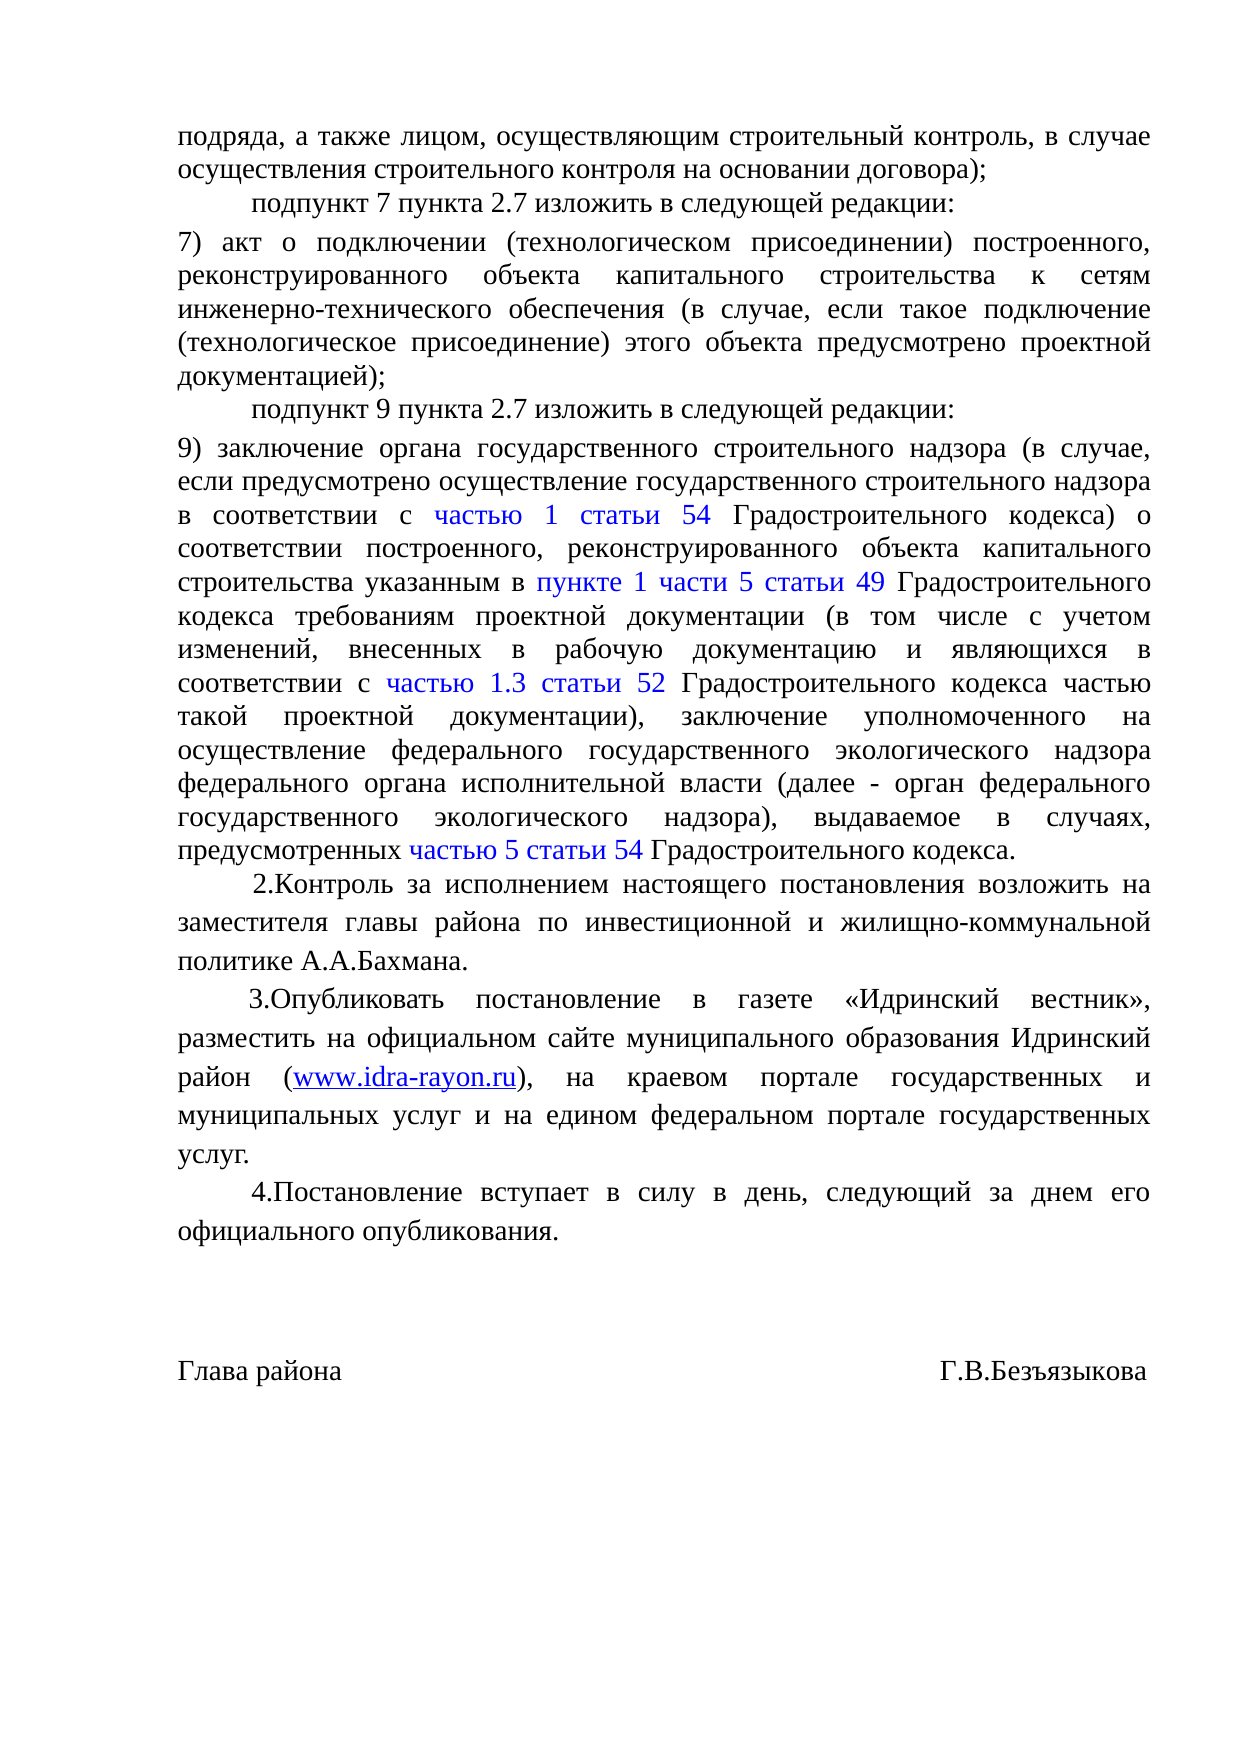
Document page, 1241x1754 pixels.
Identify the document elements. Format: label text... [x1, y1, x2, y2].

text 7) акт о подключении (технологическом присоединении) построенного, реконструированного объекта капитального строительства к сетям инженерно-технического обеспечения (в случае, если такое подключение (технологическое присоединение) этого объекта предусмотрено проектной документацией); [177, 224, 1152, 391]
text подпункт 9 пункта 2.7 изложить в следующей редакции: [177, 391, 1152, 425]
text 4.Постановление вступает в силу в день, следующий за днем его официального опубликования. [177, 1174, 1152, 1246]
text подпункт 7 пункта 2.7 изложить в следующей редакции: [177, 185, 1152, 219]
text 9) заключение органа государственного строительного надзора (в случае, если предусмотрено осуществление государственного строительного надзора в соответствии с частью 1 статьи 54 Градостроительного кодекса) о соответствии построенного, реконструированного объекта капитального строительства указанным в пункте 1 части 5 статьи 49 Градостроительного кодекса требованиям проектной документации (в том числе с учетом изменений, внесенных в рабочую документацию и являющихся в соответствии с частью 1.3 статьи 52 Градостроительного кодекса частью такой проектной документации), заключение уполномоченного на осуществление федерального государственного экологического надзора федерального органа исполнительной власти (далее - орган федерального государственного экологического надзора), выдаваемое в случаях, предусмотренных частью 5 статьи 54 Градостроительного кодекса. [177, 430, 1152, 866]
text 2.Контроль за исполнением настоящего постановления возложить на заместителя главы района по инвестиционной и жилищно-коммунальной политике А.А.Бахмана. [177, 866, 1152, 977]
text 3.Опубликовать постановление в газете «Идринский вестник», разместить на официальном сайте муниципального образования Идринский район (www.idra-rayon.ru), на краевом портале государственных и муниципальных услуг и на едином федеральном портале государственных услуг. [177, 982, 1152, 1169]
text Глава района Г.В.Безъязыкова [177, 1353, 1152, 1387]
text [177, 118, 1152, 185]
